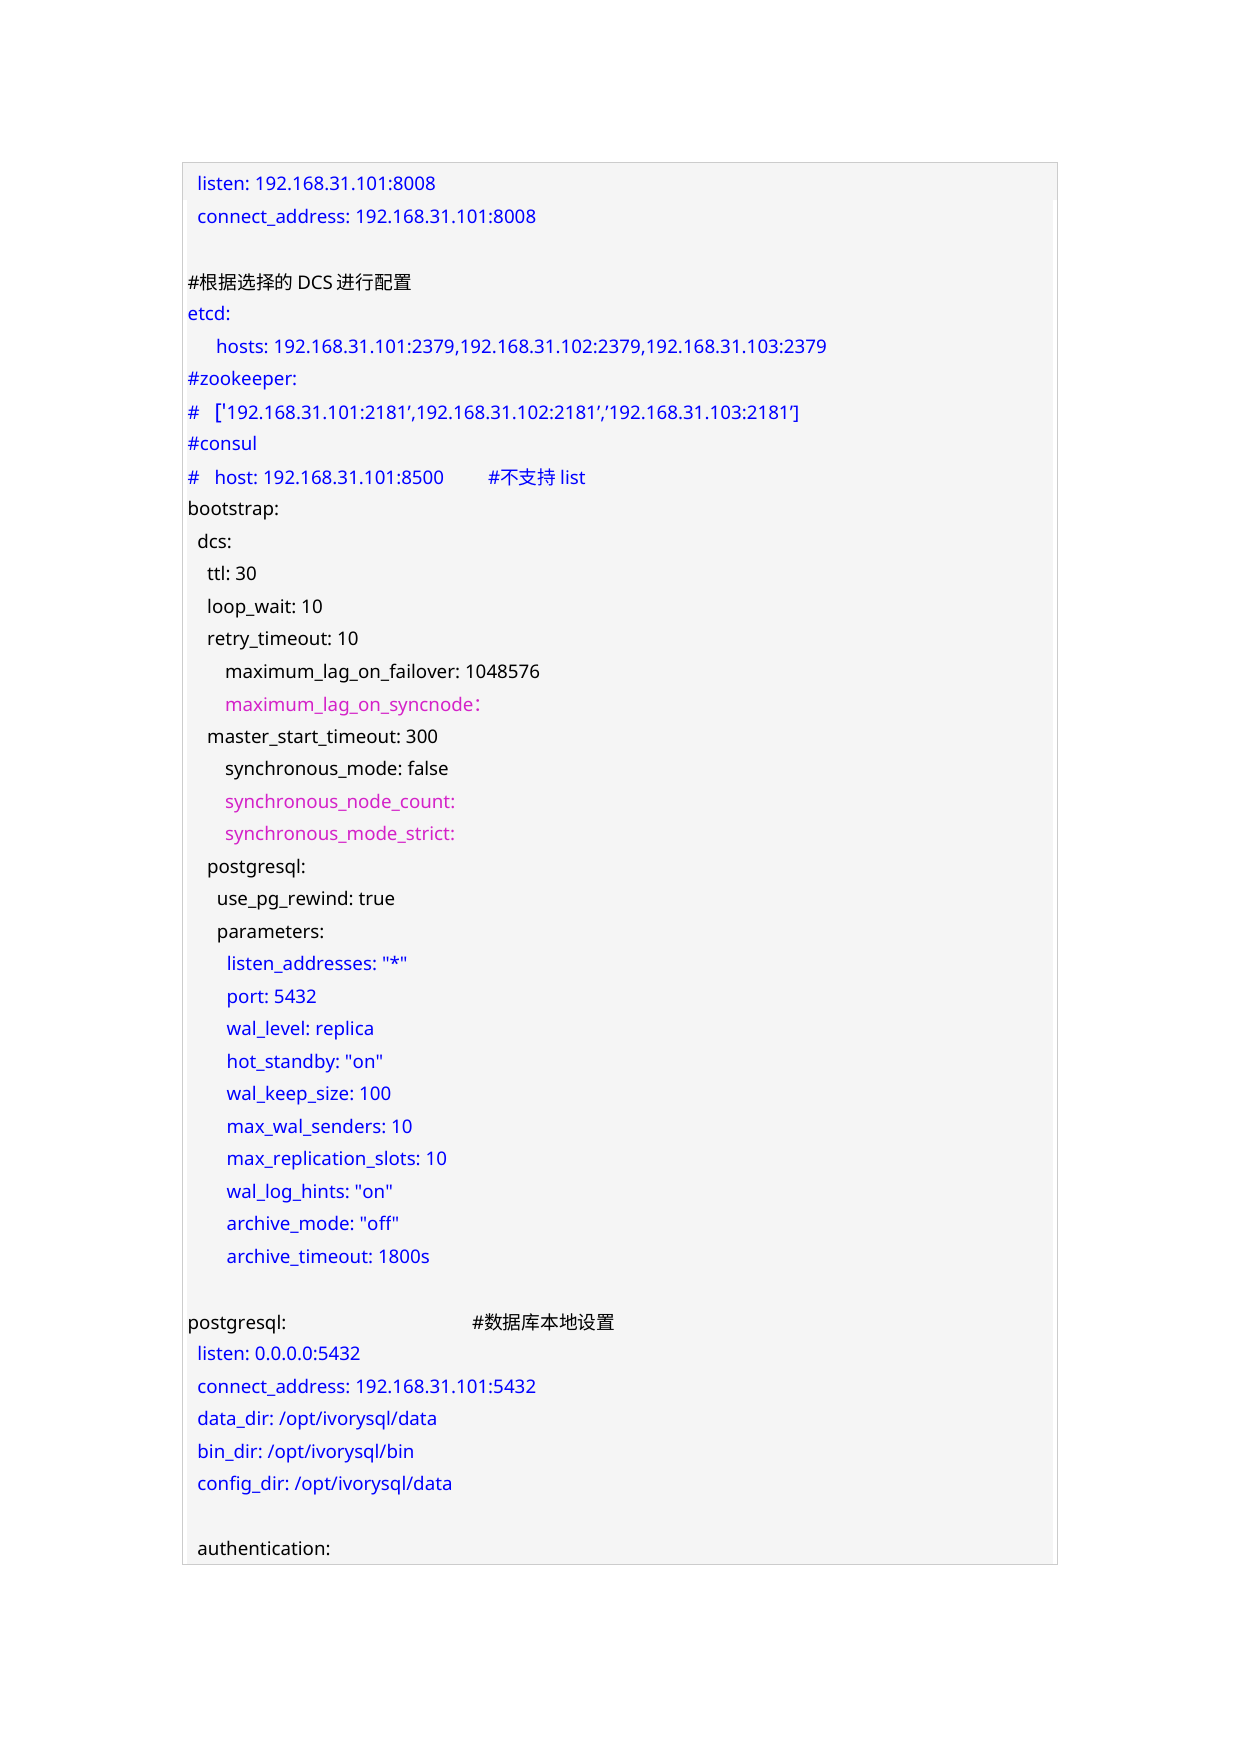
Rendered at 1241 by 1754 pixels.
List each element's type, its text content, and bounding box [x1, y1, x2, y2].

text synchronous_node_count: [187, 785, 1053, 817]
text parameters: [187, 915, 1053, 947]
text archive_mode: "off" [187, 1207, 1053, 1240]
text etcd: [187, 297, 1053, 330]
text config_dir: /opt/ivorysql/data [187, 1467, 1053, 1500]
text master_start_timeout: 300 [187, 720, 1053, 752]
text listen: 192.168.31.101:8008 [183, 163, 1057, 200]
text max_wal_senders: 10 [187, 1110, 1053, 1142]
text postgresql: #数据库本地设置 [187, 1305, 1053, 1337]
text synchronous_mode_strict: [187, 817, 1053, 850]
text hot_standby: "on" [187, 1045, 1053, 1077]
text maximum_lag_on_failover: 1048576 [187, 655, 1053, 687]
text archive_timeout: 1800s [187, 1240, 1053, 1272]
text data_dir: /opt/ivorysql/data [187, 1402, 1053, 1435]
text authentication: [187, 1532, 1053, 1564]
text port: 5432 [187, 980, 1053, 1012]
text #consul [187, 427, 1053, 460]
text bootstrap: [187, 492, 1053, 525]
text wal_keep_size: 100 [187, 1077, 1053, 1110]
text retry_timeout: 10 [187, 622, 1053, 655]
text #根据选择的DCS进行配置 [187, 265, 1053, 297]
text # host: 192.168.31.101:8500 #不支持list [187, 460, 1053, 492]
text synchronous_mode: false [187, 752, 1053, 785]
text maximum_lag_on_syncnode： [187, 687, 1053, 720]
text max_replication_slots: 10 [187, 1142, 1053, 1175]
text dcs: [187, 525, 1053, 557]
text connect_address: 192.168.31.101:5432 [187, 1370, 1053, 1402]
text ttl: 30 [187, 557, 1053, 590]
text loop_wait: 10 [187, 590, 1053, 622]
text wal_level: replica [187, 1012, 1053, 1045]
text # ['192.168.31.101:2181’,192.168.31.102:2181’,’192.168.31.103:2181’] [187, 395, 1053, 427]
text listen_addresses: "*" [187, 947, 1053, 980]
text #zookeeper: [187, 362, 1053, 395]
text use_pg_rewind: true [187, 882, 1053, 915]
text bin_dir: /opt/ivorysql/bin [187, 1435, 1053, 1467]
text postgresql: [187, 850, 1053, 882]
text listen: 0.0.0.0:5432 [187, 1337, 1053, 1370]
text connect_address: 192.168.31.101:8008 [187, 200, 1053, 232]
text wal_log_hints: "on" [187, 1175, 1053, 1207]
text hosts: 192.168.31.101:2379,192.168.31.102:2379,192.168.31.103:2379 [187, 330, 1053, 362]
